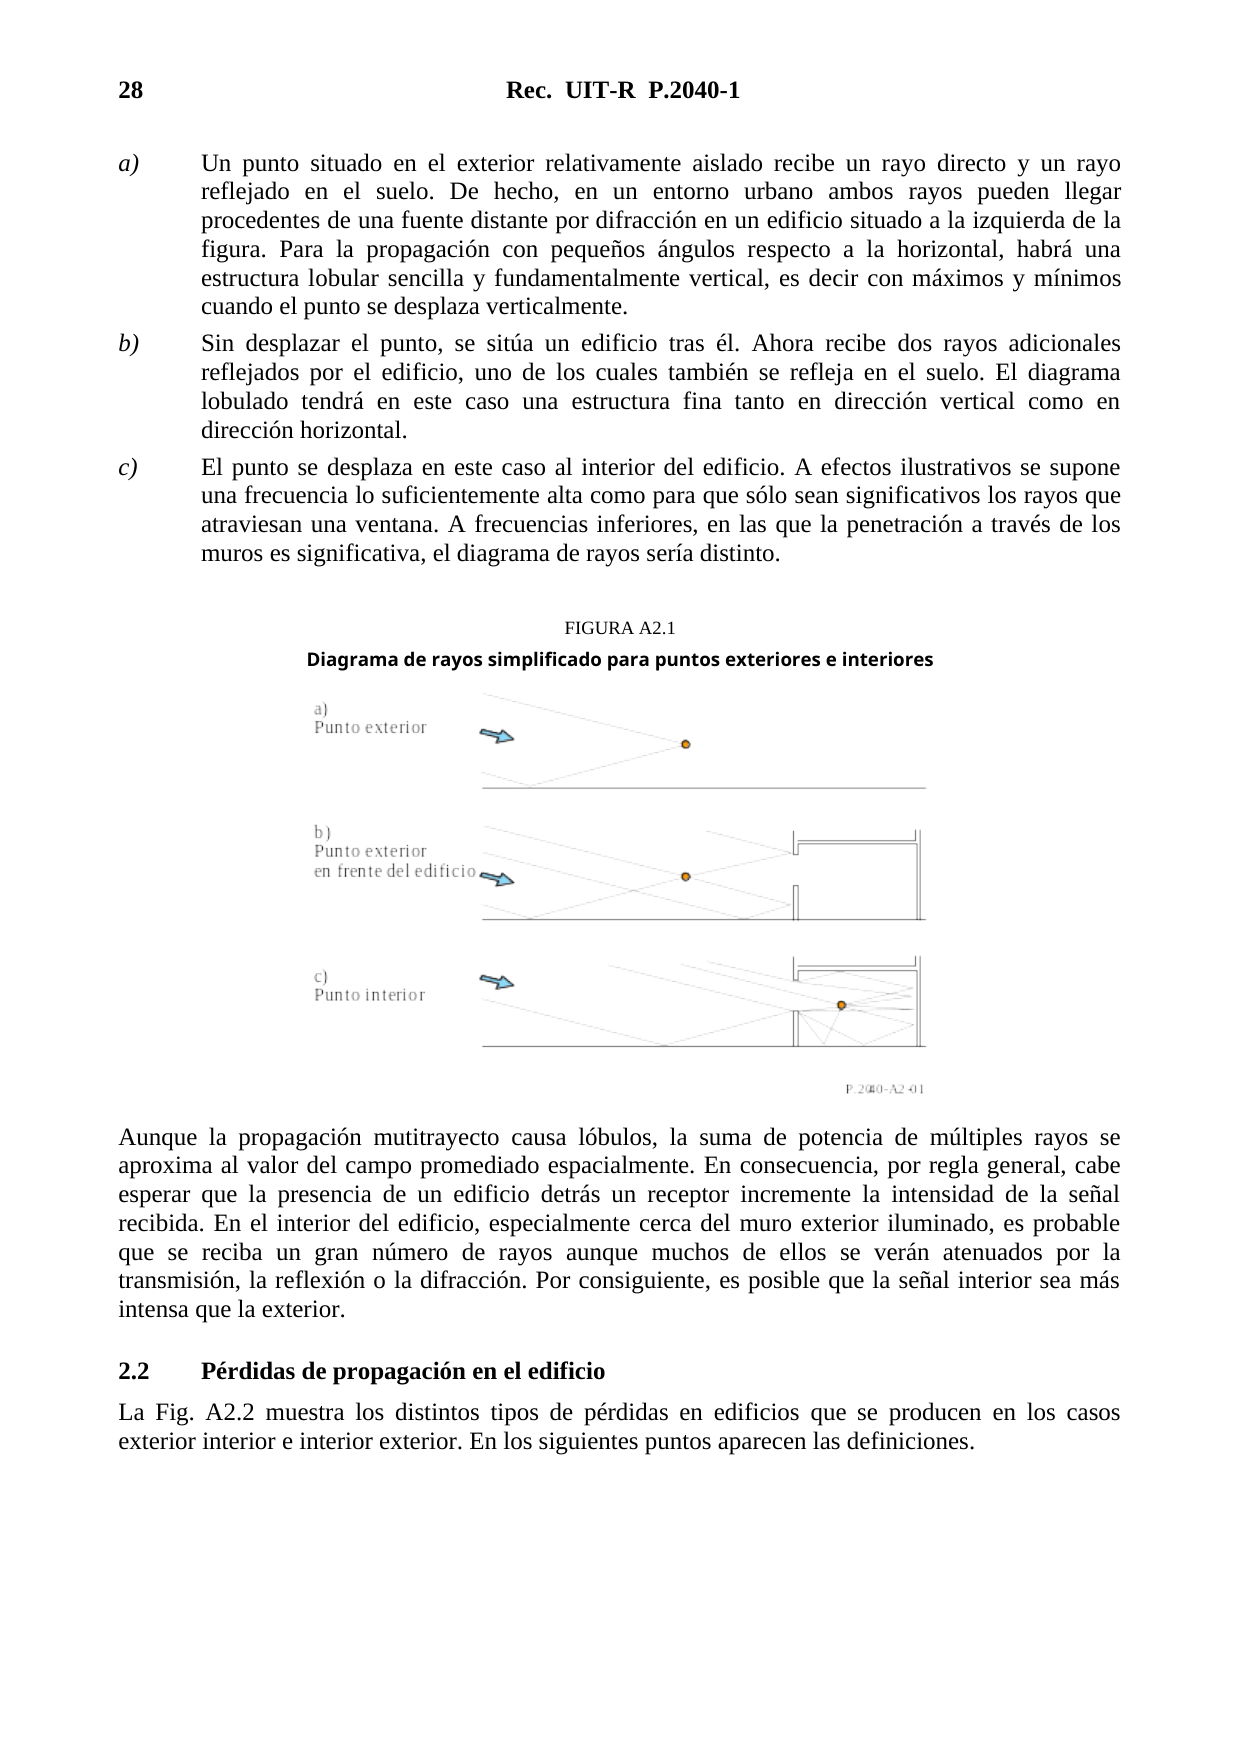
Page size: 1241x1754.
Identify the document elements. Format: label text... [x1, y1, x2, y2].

text b) Sin desplazar el punto, se sitúa un edificio tras él. Ahora recibe dos rayos adicionales reflejados por el edificio, uno de los cuales también se refleja en el suelo. El diagrama lobulado tendrá en este caso una estructura fina tanto en dirección vertical como en dirección horizontal. [118, 328, 1122, 443]
text FigurA A2.1 [118, 617, 1122, 638]
subtitle 2.2 Pérdidas de propagación en el edificio [118, 1356, 1122, 1385]
text Aunque la propagación mutitrayecto causa lóbulos, la suma de potencia de múltiples rayos se aproxima al valor del campo promediado espacialmente. En consecuencia, por regla general, cabe esperar que la presencia de un edificio detrás un receptor incremente la intensidad de la señal recibida. En el interior del edificio, especialmente cerca del muro exterior iluminado, es probable que se reciba un gran número de rayos aunque muchos de ellos se verán atenuados por la transmisión, la reflexión o la difracción. Por consiguiente, es posible que la señal interior sea más intensa que la exterior. [118, 1122, 1122, 1323]
text a) Un punto situado en el exterior relativamente aislado recibe un rayo directo y un rayo reflejado en el suelo. De hecho, en un entorno urbano ambos rayos pueden llegar procedentes de una fuente distante por difracción en un edificio situado a la izquierda de la figura. Para la propagación con pequeños ángulos respecto a la horizontal, habrá una estructura lobular sencilla y fundamentalmente vertical, es decir con máximos y mínimos cuando el punto se desplaza verticalmente. [118, 148, 1122, 320]
title Diagrama de rayos simplificado para puntos exteriores e interiores [118, 647, 1122, 672]
text c) El punto se desplaza en este caso al interior del edificio. A efectos ilustrativos se supone una frecuencia lo suficientemente alta como para que sólo sean significativos los rayos que atraviesan una ventana. A frecuencias inferiores, en las que la penetración a través de los muros es significativa, el diagrama de rayos sería distinto. [118, 452, 1122, 567]
text La Fig. A2.2 muestra los distintos tipos de pérdidas en edificios que se producen en los casos exterior interior e interior exterior. En los siguientes puntos aparecen las definiciones. [118, 1397, 1122, 1455]
